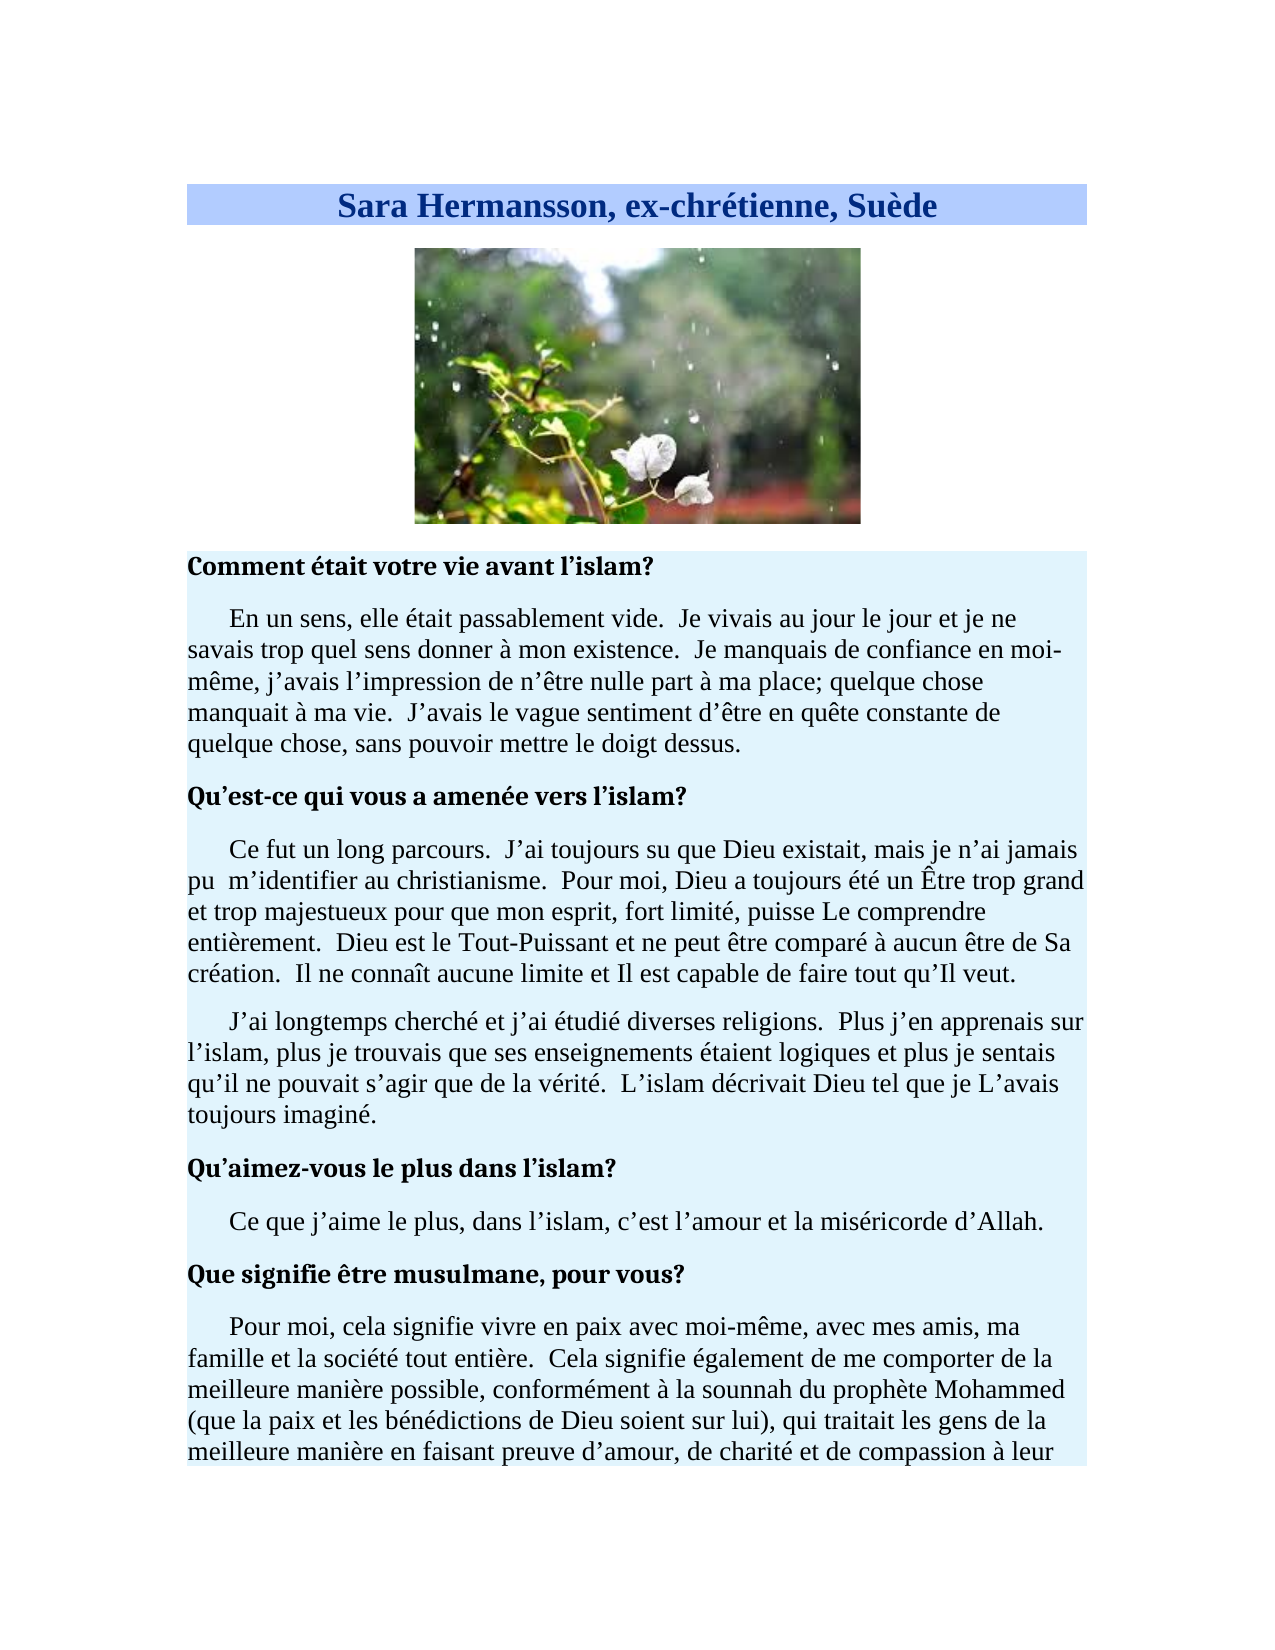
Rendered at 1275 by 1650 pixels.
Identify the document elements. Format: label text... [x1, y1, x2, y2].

subtitle Qu’aimez-vous le plus dans l’islam? [187, 1153, 1087, 1184]
text J’ai longtemps cherché et j’ai étudié diverses religions. Plus j’en apprenais sur l’islam, plus je trouvais que ses enseignements étaient logiques et plus je sentais qu’il ne pouvait s’agir que de la vérité. L’islam décrivait Dieu tel que je L’avais toujours imaginé. [187, 1005, 1087, 1130]
subtitle Comment était votre vie avant l’islam? [187, 551, 1087, 582]
text En un sens, elle était passablement vide. Je vivais au jour le jour et je ne savais trop quel sens donner à mon existence. Je manquais de confiance en moi-même, j’avais l’impression de n’être nulle part à ma place; quelque chose manquait à ma vie. J’avais le vague sentiment d’être en quête constante de quelque chose, sans pouvoir mettre le doigt dessus. [187, 602, 1087, 758]
text Ce que j’aime le plus, dans l’islam, c’est l’amour et la miséricorde d’Allah. [187, 1204, 1087, 1236]
subtitle Qu’est-ce qui vous a amenée vers l’islam? [187, 781, 1087, 813]
text Ce fut un long parcours. J’ai toujours su que Dieu existait, mais je n’ai jamais pu m’identifier au christianisme. Pour moi, Dieu a toujours été un Être trop grand et trop majestueux pour que mon esprit, fort limité, puisse Le comprendre entièrement. Dieu est le Tout-Puissant et ne peut être comparé à aucun être de Sa création. Il ne connaît aucune limite et Il est capable de faire tout qu’Il veut. [187, 833, 1087, 988]
subtitle Que signifie être musulmane, pour vous? [187, 1259, 1087, 1290]
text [187, 1311, 1087, 1466]
picture [414, 248, 861, 524]
subtitle Sara Hermansson, ex-chrétienne, Suède [187, 184, 1087, 225]
